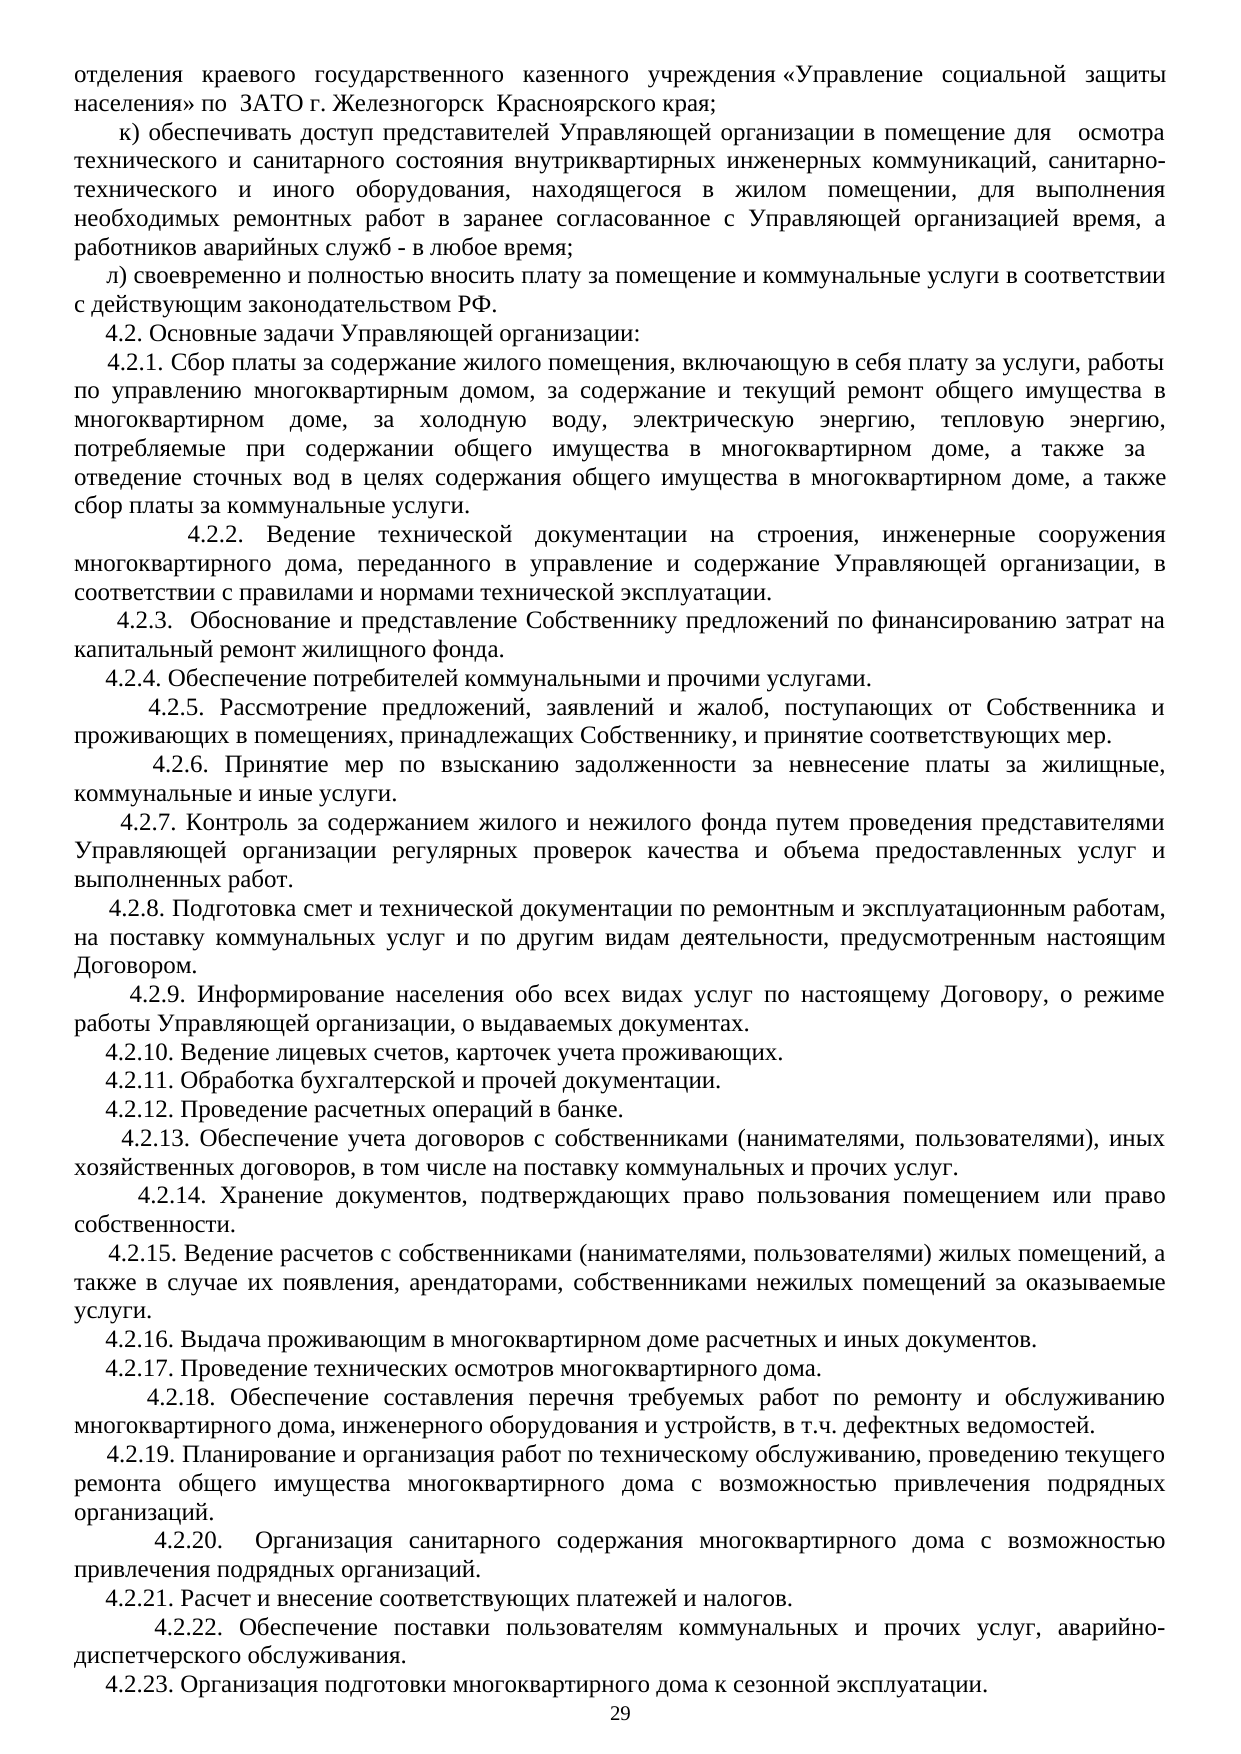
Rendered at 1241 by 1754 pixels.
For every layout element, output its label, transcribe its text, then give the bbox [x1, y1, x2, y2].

text 4.2.13. Обеспечение учета договоров с собственниками (нанимателями, пользователями), иных хозяйственных договоров, в том числе на поставку коммунальных и прочих услуг. [74, 1123, 1167, 1180]
text 4.2.22. Обеспечение поставки пользователям коммунальных и прочих услуг, аварийно-диспетчерского обслуживания. [74, 1612, 1167, 1669]
text 4.2.21. Расчет и внесение соответствующих платежей и налогов. [74, 1583, 1167, 1612]
text 4.2.14. Хранение документов, подтверждающих право пользования помещением или право собственности. [74, 1180, 1167, 1238]
text л) своевременно и полностью вносить плату за помещение и коммунальные услуги в соответствии с действующим законодательством РФ. [74, 260, 1167, 318]
text к) обеспечивать доступ представителей Управляющей организации в помещение для осмотра технического и санитарного состояния внутриквартирных инженерных коммуникаций, санитарно-технического и иного оборудования, находящегося в жилом помещении, для выполнения необходимых ремонтных работ в заранее согласованное с Управляющей организацией время, а работников аварийных служб - в любое время; [74, 117, 1167, 260]
text 4.2.12. Проведение расчетных операций в банке. [74, 1094, 1167, 1123]
text 4.2.3. Обоснование и представление Собственнику предложений по финансированию затрат на капитальный ремонт жилищного фонда. [74, 605, 1167, 663]
text 4.2.9. Информирование населения обо всех видах услуг по настоящему Договору, о режиме работы Управляющей организации, о выдаваемых документах. [74, 979, 1167, 1037]
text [74, 59, 1167, 117]
text 4.2.7. Контроль за содержанием жилого и нежилого фонда путем проведения представителями Управляющей организации регулярных проверок качества и объема предоставленных услуг и выполненных работ. [74, 807, 1167, 893]
text 4.2.8. Подготовка смет и технической документации по ремонтным и эксплуатационным работам, на поставку коммунальных услуг и по другим видам деятельности, предусмотренным настоящим Договором. [74, 893, 1167, 979]
text 4.2.1. Сбор платы за содержание жилого помещения, включающую в себя плату за услуги, работы по управлению многоквартирным домом, за содержание и текущий ремонт общего имущества в многоквартирном доме, за холодную воду, электрическую энергию, тепловую энергию, потребляемые при содержании общего имущества в многоквартирном доме, а также за отведение сточных вод в целях содержания общего имущества в многоквартирном доме, а также сбор платы за коммунальные услуги. [74, 347, 1167, 519]
text 4.2.6. Принятие мер по взысканию задолженности за невнесение платы за жилищные, коммунальные и иные услуги. [74, 749, 1167, 807]
text 4.2.20. Организация санитарного содержания многоквартирного дома с возможностью привлечения подрядных организаций. [74, 1525, 1167, 1583]
text 4.2. Основные задачи Управляющей организации: [74, 318, 1167, 347]
text 4.2.10. Ведение лицевых счетов, карточек учета проживающих. [74, 1037, 1167, 1065]
text 4.2.11. Обработка бухгалтерской и прочей документации. [74, 1065, 1167, 1094]
text 4.2.16. Выдача проживающим в многоквартирном доме расчетных и иных документов. [74, 1324, 1167, 1353]
text 4.2.2. Ведение технической документации на строения, инженерные сооружения многоквартирного дома, переданного в управление и содержание Управляющей организации, в соответствии с правилами и нормами технической эксплуатации. [74, 519, 1167, 605]
text 4.2.5. Рассмотрение предложений, заявлений и жалоб, поступающих от Собственника и проживающих в помещениях, принадлежащих Собственнику, и принятие соответствующих мер. [74, 692, 1167, 749]
text 4.2.15. Ведение расчетов с собственниками (нанимателями, пользователями) жилых помещений, а также в случае их появления, арендаторами, собственниками нежилых помещений за оказываемые услуги. [74, 1238, 1167, 1324]
text 4.2.4. Обеспечение потребителей коммунальными и прочими услугами. [74, 663, 1167, 692]
text 4.2.23. Организация подготовки многоквартирного дома к сезонной эксплуатации. [74, 1669, 1167, 1698]
text 4.2.19. Планирование и организация работ по техническому обслуживанию, проведению текущего ремонта общего имущества многоквартирного дома с возможностью привлечения подрядных организаций. [74, 1439, 1167, 1525]
text 4.2.17. Проведение технических осмотров многоквартирного дома. [74, 1353, 1167, 1382]
text 4.2.18. Обеспечение составления перечня требуемых работ по ремонту и обслуживанию многоквартирного дома, инженерного оборудования и устройств, в т.ч. дефектных ведомостей. [74, 1382, 1167, 1439]
